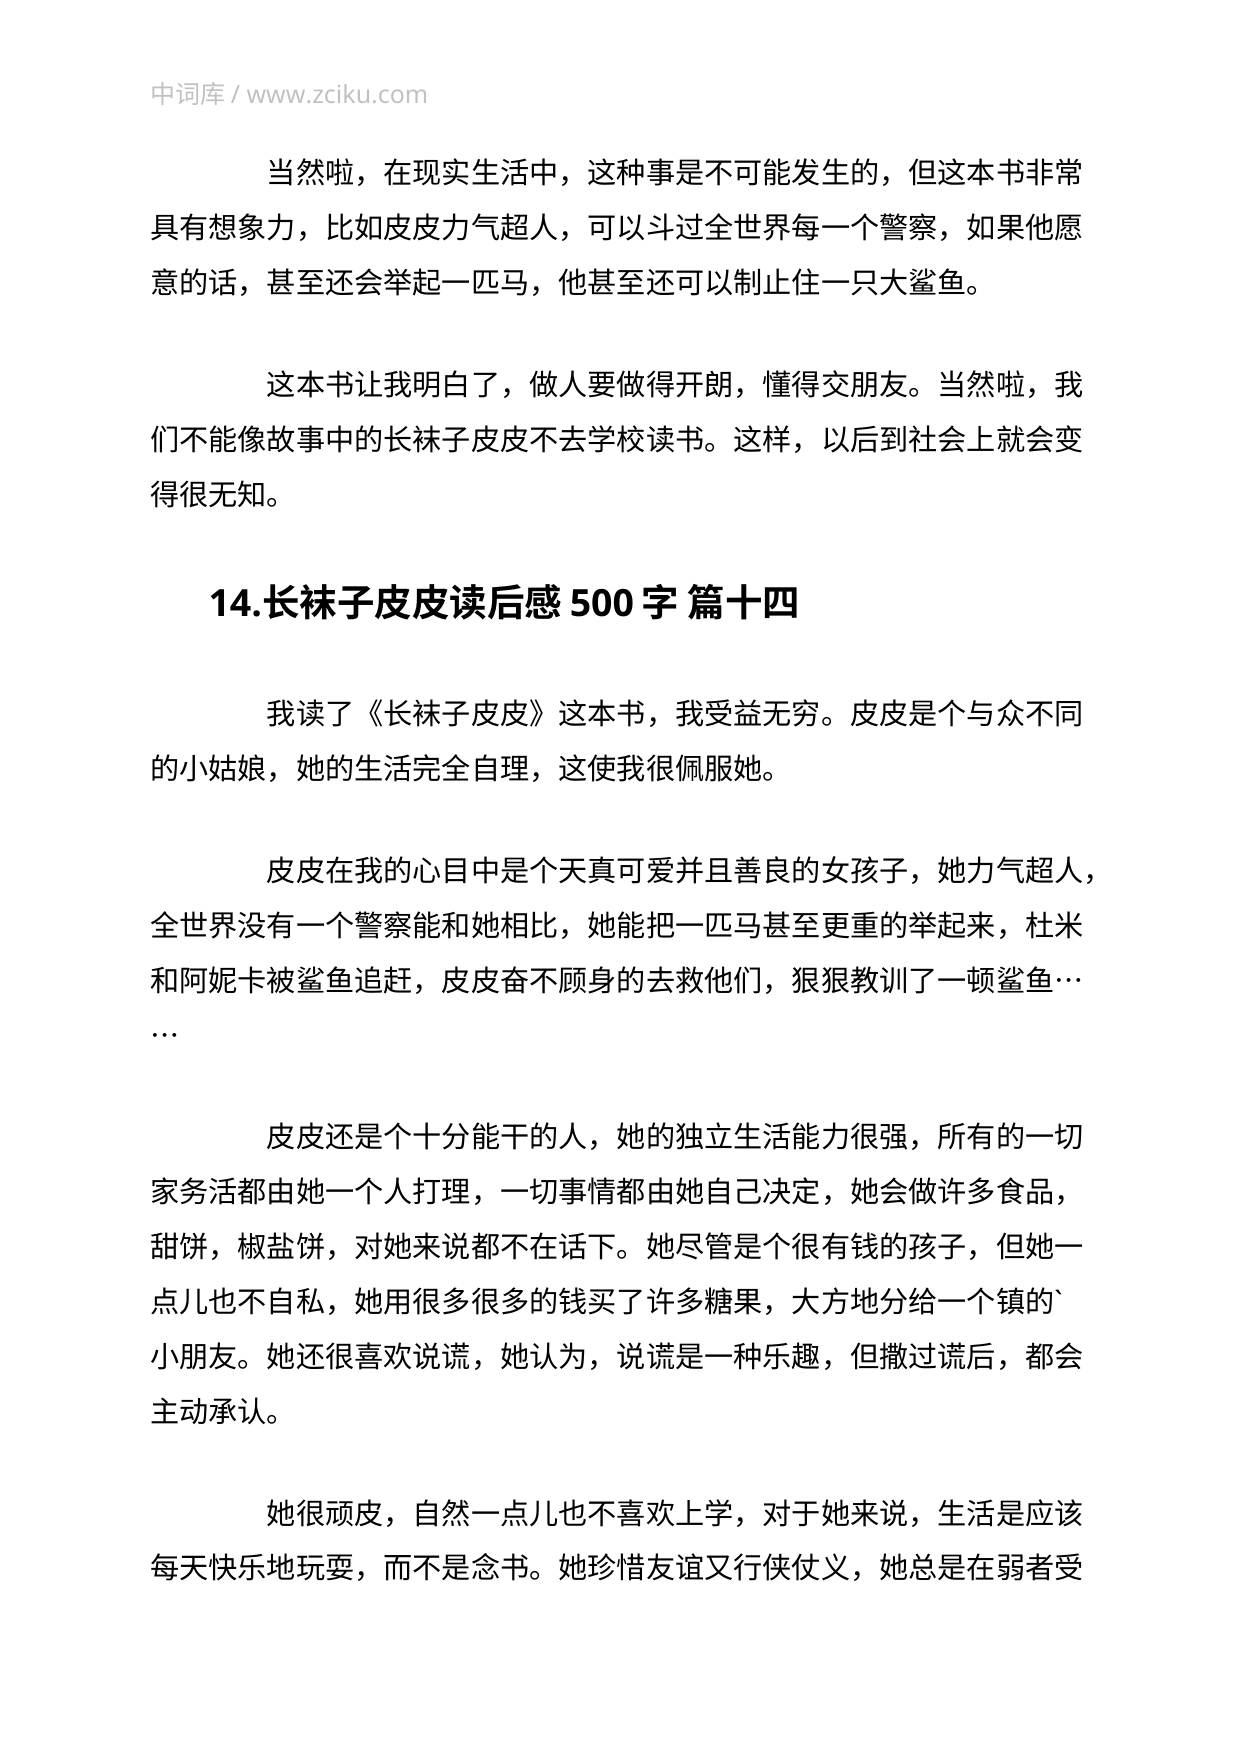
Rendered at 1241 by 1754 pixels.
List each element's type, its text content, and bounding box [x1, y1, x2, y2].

text 14.长袜子皮皮读后感500字 篇十四 [150, 573, 1090, 628]
text 皮皮在我的心目中是个天真可爱并且善良的女孩子，她力气超人，全世界没有一个警察能和她相比，她能把一匹马甚至更重的举起来，杜米和阿妮卡被鲨鱼追赶，皮皮奋不顾身的去救他们，狠狠教训了一顿鲨鱼…… [150, 847, 1090, 1054]
text 皮皮还是个十分能干的人，她的独立生活能力很强，所有的一切家务活都由她一个人打理，一切事情都由她自己决定，她会做许多食品，甜饼，椒盐饼，对她来说都不在话下。她尽管是个很有钱的孩子，但她一点儿也不自私，她用很多很多的钱买了许多糖果，大方地分给一个镇的`小朋友。她还很喜欢说谎，她认为，说谎是一种乐趣，但撒过谎后，都会主动承认。 [150, 1114, 1090, 1431]
text 这本书让我明白了，做人要做得开朗，懂得交朋友。当然啦，我们不能像故事中的长袜子皮皮不去学校读书。这样，以后到社会上就会变得很无知。 [150, 362, 1090, 514]
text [150, 1490, 1090, 1587]
text 当然啦，在现实生活中，这种事是不可能发生的，但这本书非常具有想象力，比如皮皮力气超人，可以斗过全世界每一个警察，如果他愿意的话，甚至还会举起一匹马，他甚至还可以制止住一只大鲨鱼。 [150, 150, 1090, 302]
text 我读了《长袜子皮皮》这本书，我受益无穷。皮皮是个与众不同的小姑娘，她的生活完全自理，这使我很佩服她。 [150, 691, 1090, 788]
